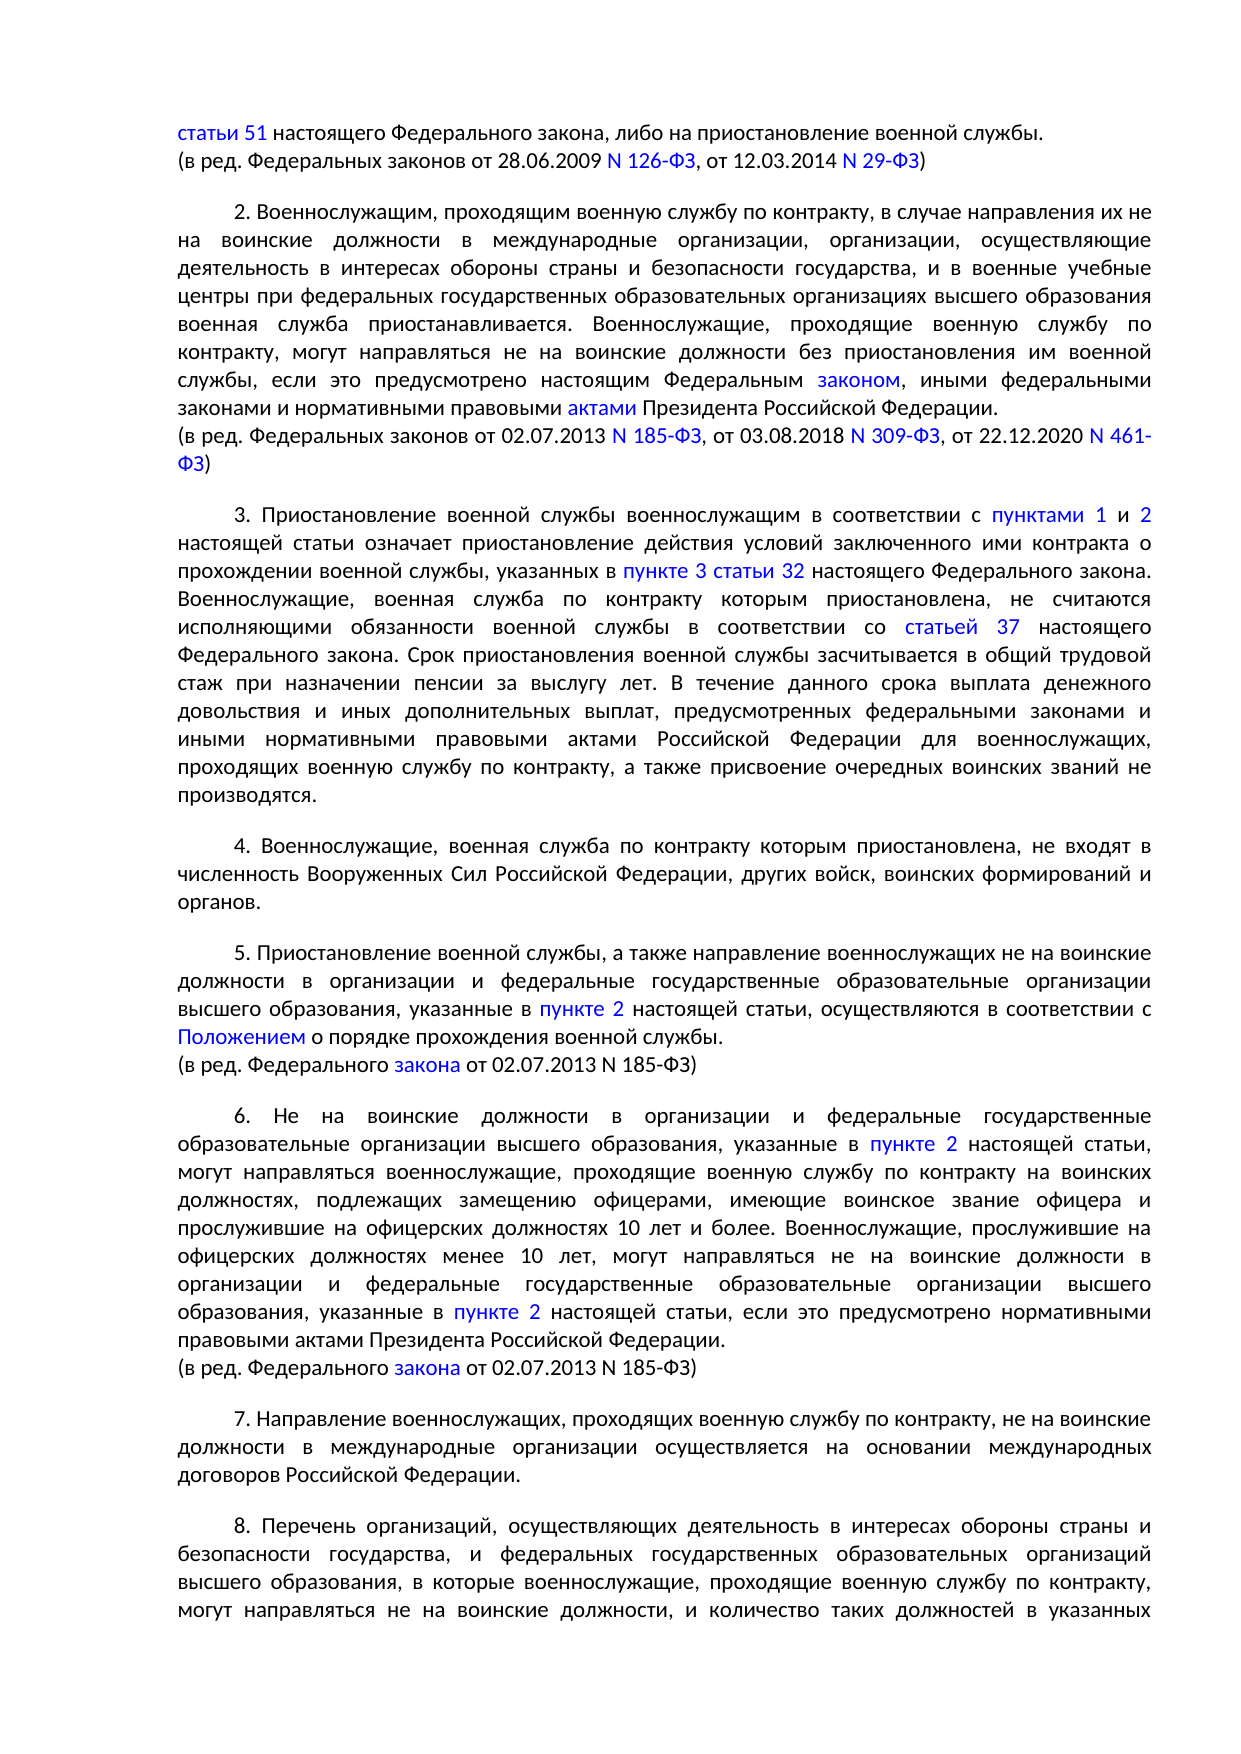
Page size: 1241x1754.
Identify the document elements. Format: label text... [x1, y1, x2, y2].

text (в ред. Федерального закона от 02.07.2013 N 185-ФЗ) [177, 1050, 1152, 1078]
text 3. Приостановление военной службы военнослужащим в соответствии с пунктами 1 и 2 настоящей статьи означает приостановление действия условий заключенного ими контракта о прохождении военной службы, указанных в пункте 3 статьи 32 настоящего Федерального закона. Военнослужащие, военная служба по контракту которым приостановлена, не считаются исполняющими обязанности военной службы в соответствии со статьей 37 настоящего Федерального закона. Срок приостановления военной службы засчитывается в общий трудовой стаж при назначении пенсии за выслугу лет. В течение данного срока выплата денежного довольствия и иных дополнительных выплат, предусмотренных федеральными законами и иными нормативными правовыми актами Российской Федерации для военнослужащих, проходящих военную службу по контракту, а также присвоение очередных воинских званий не производятся. [177, 500, 1152, 808]
text 7. Направление военнослужащих, проходящих военную службу по контракту, не на воинские должности в международные организации осуществляется на основании международных договоров Российской Федерации. [177, 1404, 1152, 1488]
text 4. Военнослужащие, военная служба по контракту которым приостановлена, не входят в численность Вооруженных Сил Российской Федерации, других войск, воинских формирований и органов. [177, 831, 1152, 915]
text 5. Приостановление военной службы, а также направление военнослужащих не на воинские должности в организации и федеральные государственные образовательные организации высшего образования, указанные в пункте 2 настоящей статьи, осуществляются в соответствии с Положением о порядке прохождения военной службы. [177, 938, 1152, 1050]
text 6. Не на воинские должности в организации и федеральные государственные образовательные организации высшего образования, указанные в пункте 2 настоящей статьи, могут направляться военнослужащие, проходящие военную службу по контракту на воинских должностях, подлежащих замещению офицерами, имеющие воинское звание офицера и прослужившие на офицерских должностях 10 лет и более. Военнослужащие, прослужившие на офицерских должностях менее 10 лет, могут направляться не на воинские должности в организации и федеральные государственные образовательные организации высшего образования, указанные в пункте 2 настоящей статьи, если это предусмотрено нормативными правовыми актами Президента Российской Федерации. [177, 1101, 1152, 1353]
text (в ред. Федеральных законов от 02.07.2013 N 185-ФЗ, от 03.08.2018 N 309-ФЗ, от 22.12.2020 N 461-ФЗ) [177, 421, 1152, 477]
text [177, 1511, 1152, 1623]
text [177, 118, 1152, 146]
text 2. Военнослужащим, проходящим военную службу по контракту, в случае направления их не на воинские должности в международные организации, организации, осуществляющие деятельность в интересах обороны страны и безопасности государства, и в военные учебные центры при федеральных государственных образовательных организациях высшего образования военная служба приостанавливается. Военнослужащие, проходящие военную службу по контракту, могут направляться не на воинские должности без приостановления им военной службы, если это предусмотрено настоящим Федеральным законом, иными федеральными законами и нормативными правовыми актами Президента Российской Федерации. [177, 197, 1152, 421]
text (в ред. Федеральных законов от 28.06.2009 N 126-ФЗ, от 12.03.2014 N 29-ФЗ) [177, 146, 1152, 174]
text (в ред. Федерального закона от 02.07.2013 N 185-ФЗ) [177, 1353, 1152, 1382]
